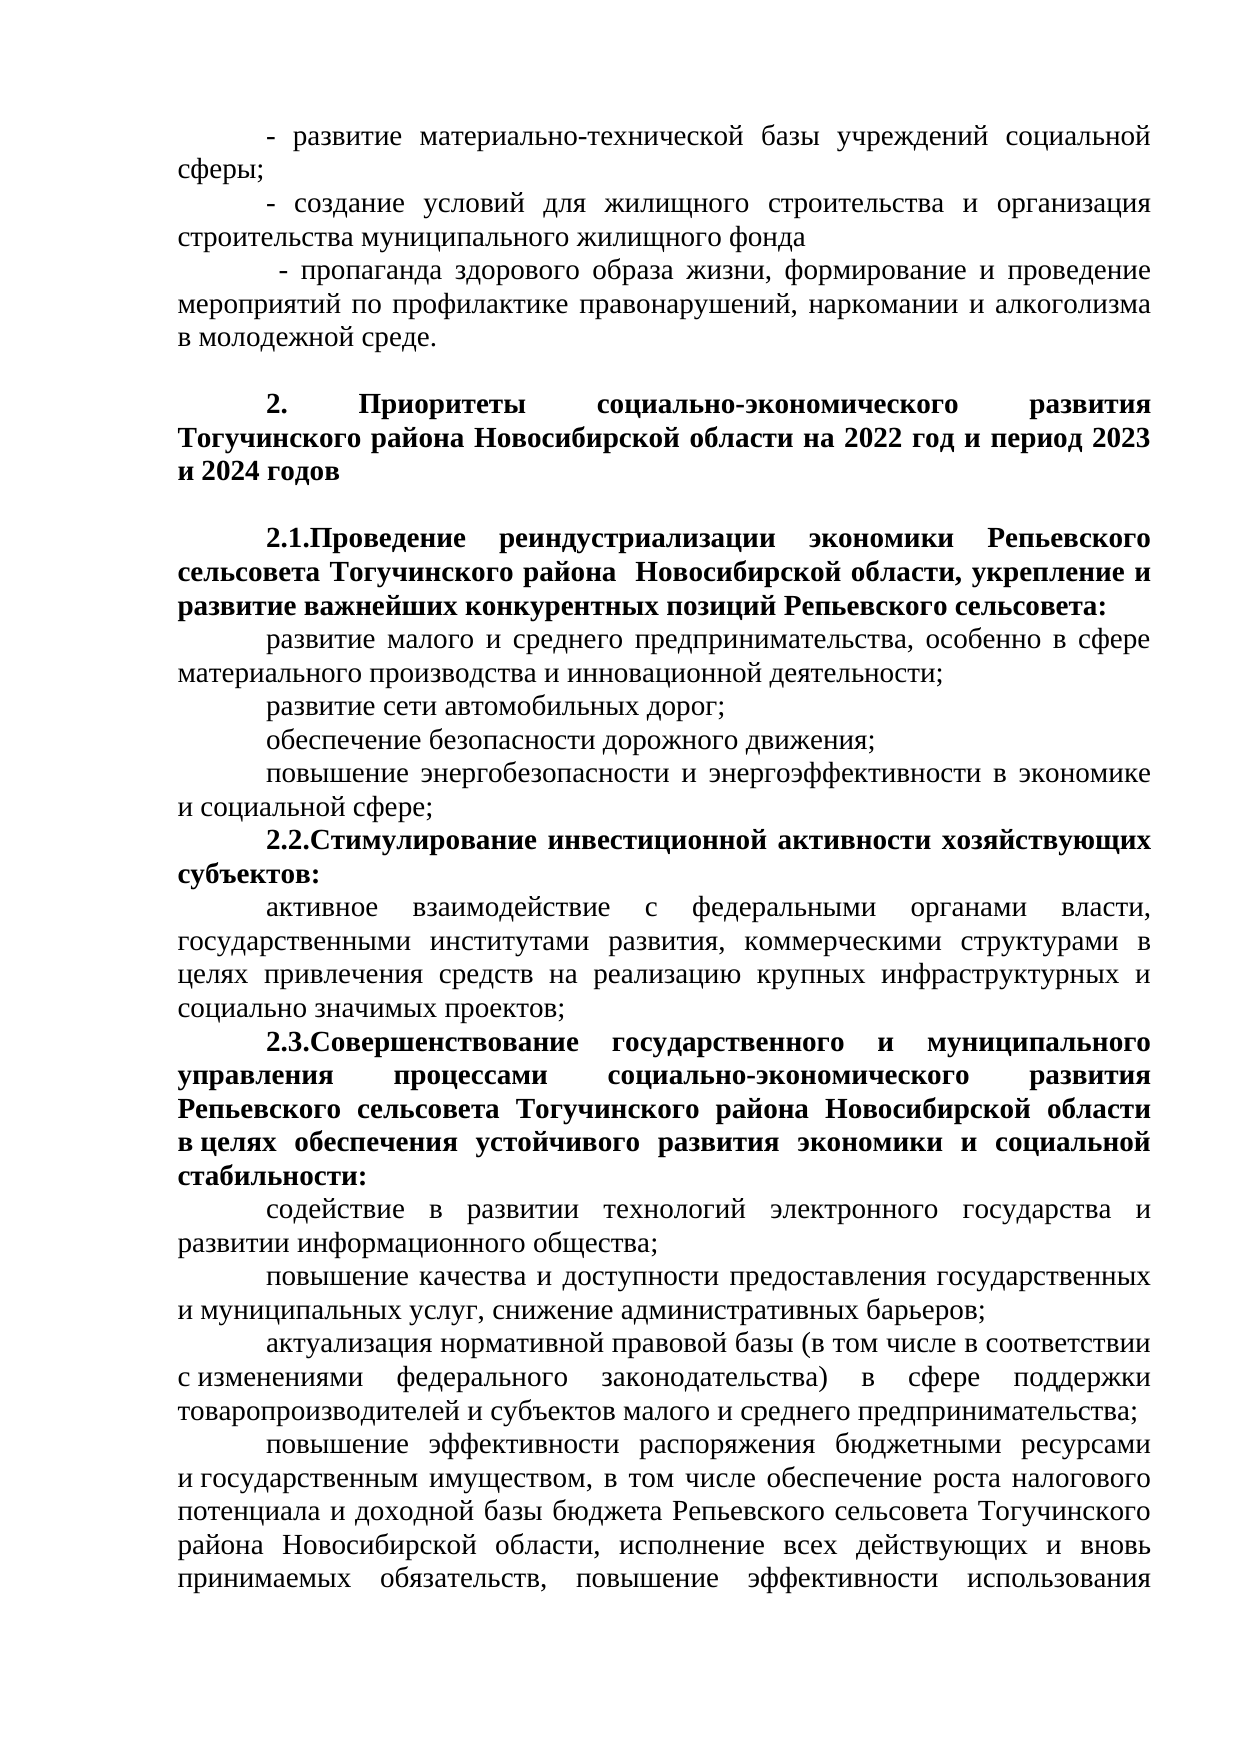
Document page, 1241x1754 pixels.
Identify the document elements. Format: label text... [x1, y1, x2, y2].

text развитие малого и среднего предпринимательства, особенно в сфере материального производства и инновационной деятельности; [177, 621, 1152, 688]
text актуализация нормативной правовой базы (в том числе в соответствии с изменениями федерального законодательства) в сфере поддержки товаропроизводителей и субъектов малого и среднего предпринимательства; [177, 1326, 1152, 1426]
text 2.1.Проведение реиндустриализации экономики Репьевского сельсовета Тогучинского района Новосибирской области, укрепление и развитие важнейших конкурентных позиций Репьевского сельсовета: [177, 521, 1152, 621]
text 2.3.Совершенствование государственного и муниципального управления процессами социально-экономического развития Репьевского сельсовета Тогучинского района Новосибирской области в целях обеспечения устойчивого развития экономики и социальной стабильности: [177, 1024, 1152, 1191]
text повышение энергобезопасности и энергоэффективности в экономике и социальной сфере; [177, 755, 1152, 822]
text содействие в развитии технологий электронного государства и развитии информационного общества; [177, 1191, 1152, 1258]
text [177, 1426, 1152, 1594]
text активное взаимодействие с федеральными органами власти, государственными институтами развития, коммерческими структурами в целях привлечения средств на реализацию крупных инфраструктурных и социально значимых проектов; [177, 889, 1152, 1024]
text 2. Приоритеты социально-экономического развития Тогучинского района Новосибирской области на 2022 год и период 2023 и 2024 годов [177, 386, 1152, 487]
text - создание условий для жилищного строительства и организация строительства муниципального жилищного фонда [177, 185, 1152, 252]
text - пропаганда здорового образа жизни, формирование и проведение мероприятий по профилактике правонарушений, наркомании и алкоголизма в молодежной среде. [177, 252, 1152, 353]
text повышение качества и доступности предоставления государственных и муниципальных услуг, снижение административных барьеров; [177, 1258, 1152, 1326]
text - развитие материально-технической базы учреждений социальной сферы; [177, 118, 1152, 185]
text 2.2.Стимулирование инвестиционной активности хозяйствующих субъектов: [177, 822, 1152, 889]
text обеспечение безопасности дорожного движения; [177, 722, 1152, 755]
text развитие сети автомобильных дорог; [177, 688, 1152, 722]
